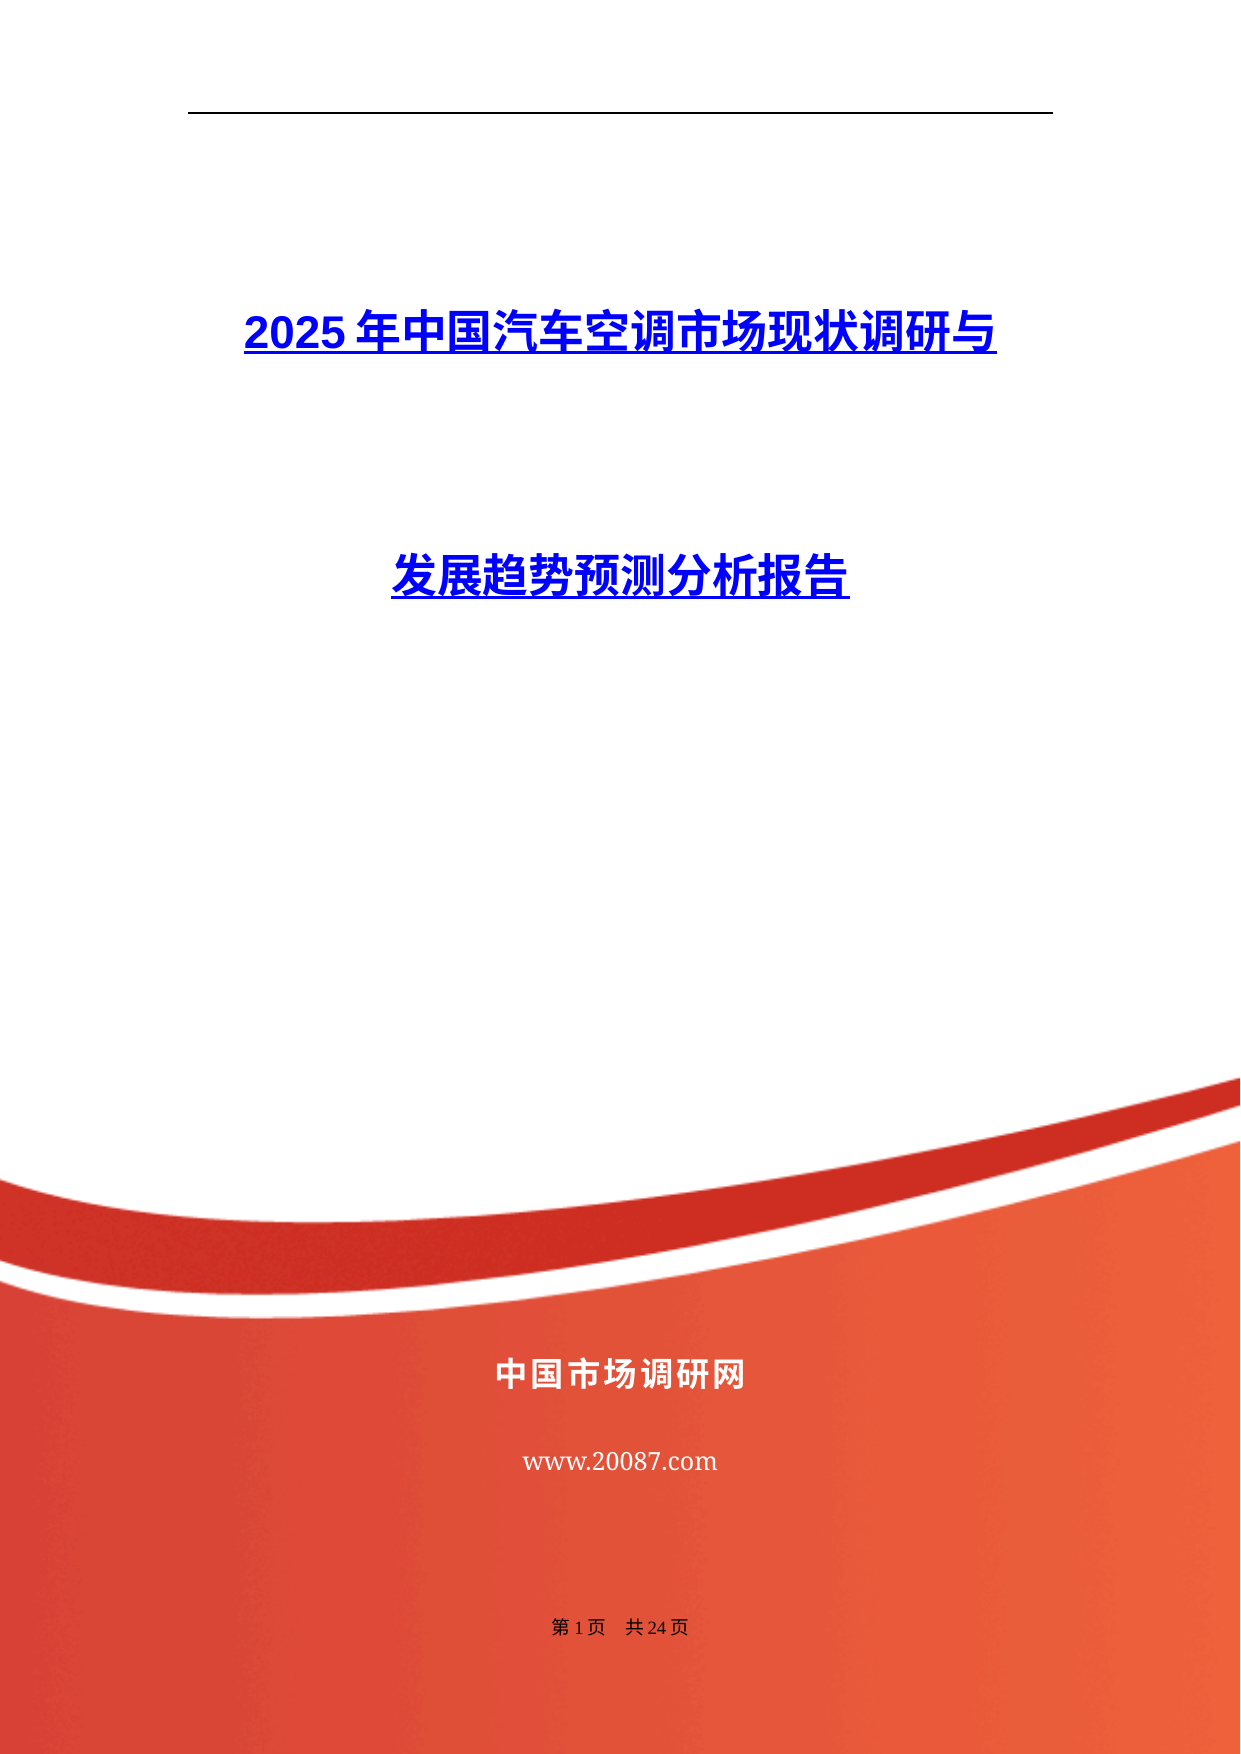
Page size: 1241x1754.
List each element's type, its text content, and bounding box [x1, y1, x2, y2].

subtitle 中国市场调研网 [187, 1339, 1053, 1404]
table_header 2025年中国汽车空调市场现状调研与发展趋势预测分析报告 [188, 207, 1053, 773]
text www.20087.com [187, 1428, 1053, 1493]
picture [0, 1006, 1241, 1754]
